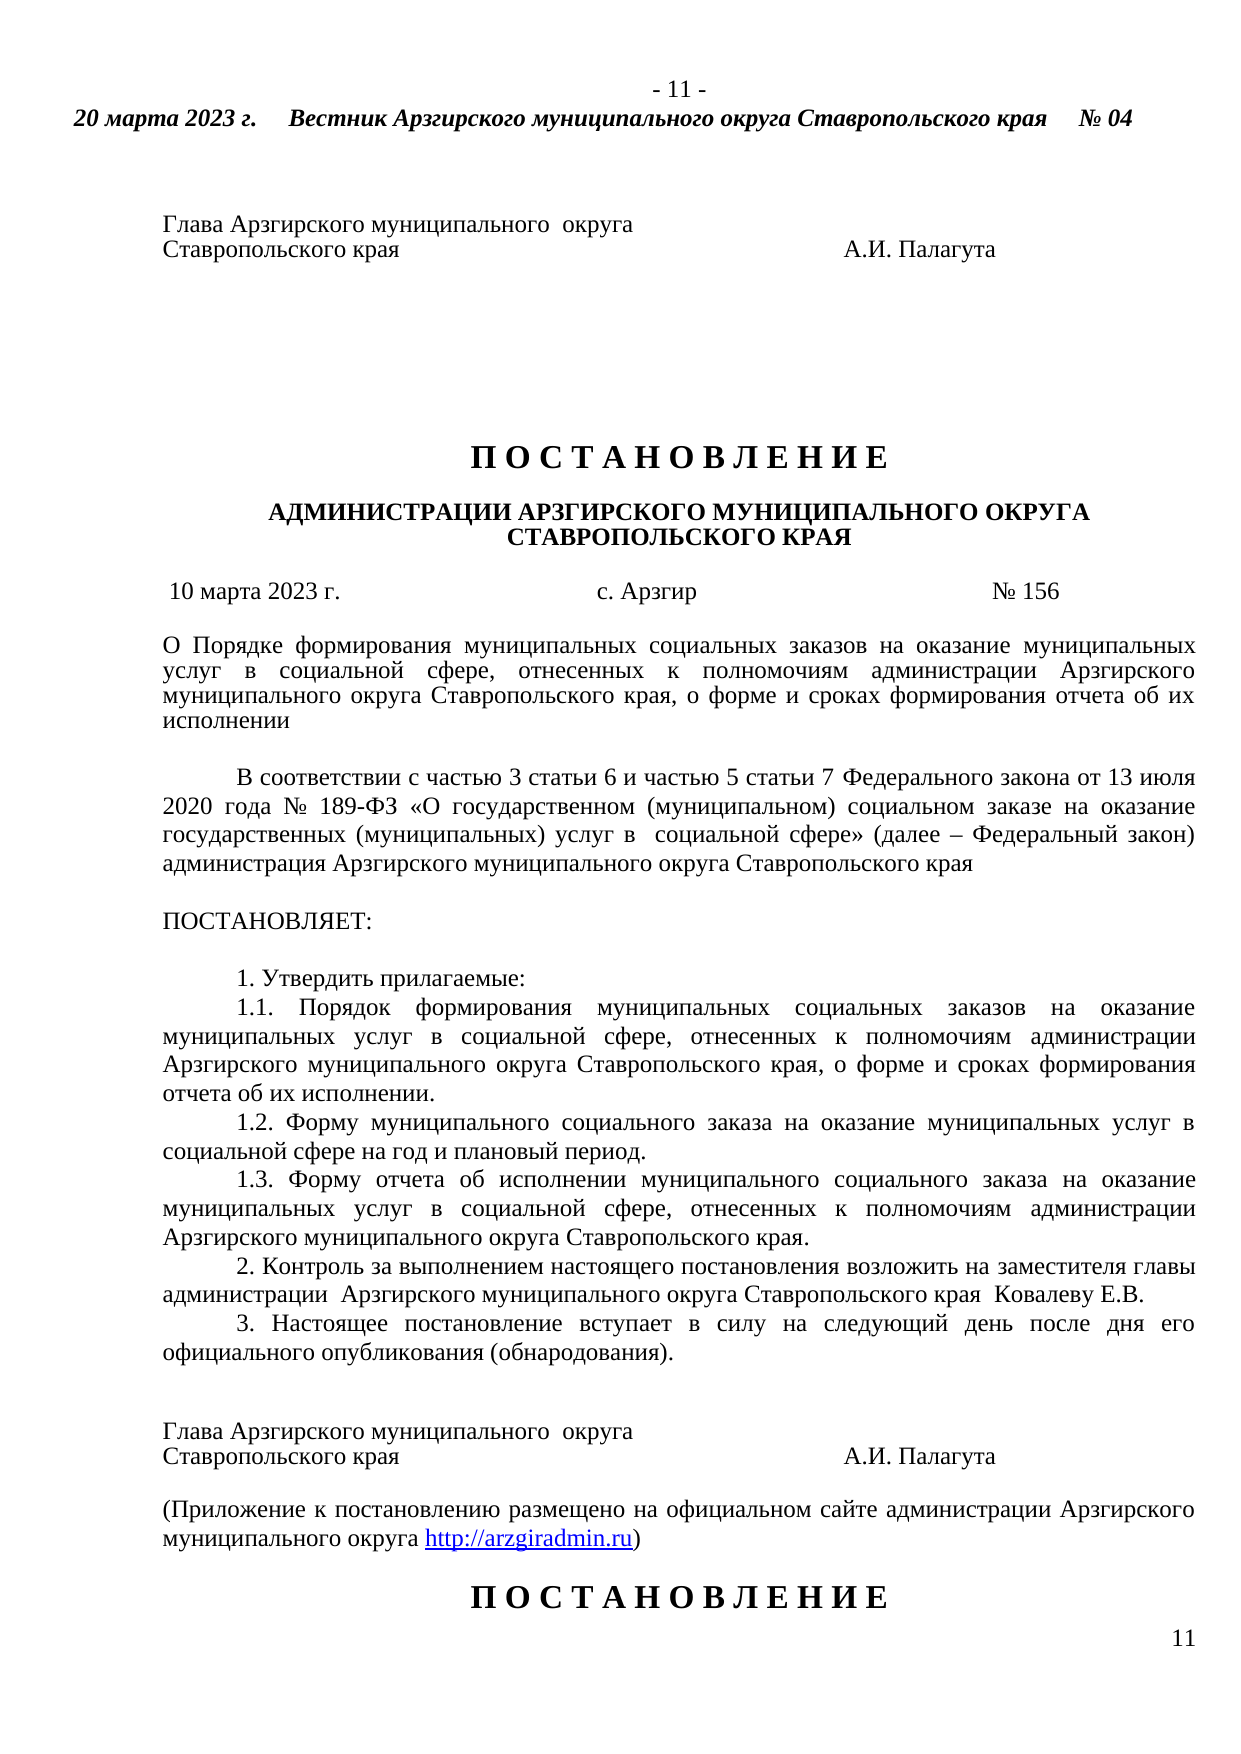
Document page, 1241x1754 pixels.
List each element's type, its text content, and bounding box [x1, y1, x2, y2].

text Глава Арзгирского муниципального округа [162, 212, 1196, 237]
title П О С Т А Н О В Л Е Н И Е [162, 1577, 1196, 1615]
text В соответствии с частью 3 статьи 6 и частью 5 статьи 7 Федерального закона от 13 июля 2020 года № 189-ФЗ «О государственном (муниципальном) социальном заказе на оказание государственных (муниципальных) услуг в социальной сфере» (далее – Федеральный закон) администрация Арзгирского муниципального округа Ставропольского края [162, 762, 1196, 877]
table_header с. Арзгир [482, 576, 812, 633]
text 1.2. Форму муниципального социального заказа на оказание муниципальных услуг в социальной сфере на год и плановый период. [162, 1107, 1196, 1164]
title П О С Т А Н О В Л Е Н И Е [162, 437, 1196, 476]
text 3. Настоящее постановление вступает в силу на следующий день после дня его официального опубликования (обнародования). [162, 1308, 1196, 1366]
table_header 10 марта 2023 г. [163, 576, 482, 633]
text ПОСТАНОВЛЯЕТ: [162, 906, 1196, 934]
title СТАВРОПОЛЬСКОГО КРАЯ [162, 526, 1196, 551]
text 1.3. Форму отчета об исполнении муниципального социального заказа на оказание муниципальных услуг в социальной сфере, отнесенных к полномочиям администрации Арзгирского муниципального округа Ставропольского края. [162, 1164, 1196, 1251]
text О Порядке формирования муниципальных социальных заказов на оказание муниципальных услуг в социальной сфере, отнесенных к полномочиям администрации Арзгирского муниципального округа Ставропольского края, о форме и сроках формирования отчета об их исполнении [162, 633, 1196, 733]
title АДМИНИСТРАЦИИ АРЗГИРСКОГО МУНИЦИПАЛЬНОГО ОКРУГА [162, 501, 1196, 526]
text 1.1. Порядок формирования муниципальных социальных заказов на оказание муниципальных услуг в социальной сфере, отнесенных к полномочиям администрации Арзгирского муниципального округа Ставропольского края, о форме и сроках формирования отчета об их исполнении. [162, 992, 1196, 1107]
text 1. Утвердить прилагаемые: [162, 963, 1196, 992]
table_header № 156 [812, 576, 1167, 633]
text 2. Контроль за выполнением настоящего постановления возложить на заместителя главы администрации Арзгирского муниципального округа Ставропольского края Ковалеву Е.В. [162, 1251, 1196, 1308]
text Глава Арзгирского муниципального округа [162, 1419, 1196, 1444]
text (Приложение к постановлению размещено на официальном сайте администрации Арзгирского муниципального округа http://arzgiradmin.ru) [162, 1494, 1196, 1552]
text Ставропольского края А.И. Палагута [162, 1444, 1196, 1469]
text Ставропольского края А.И. Палагута [162, 237, 1196, 262]
